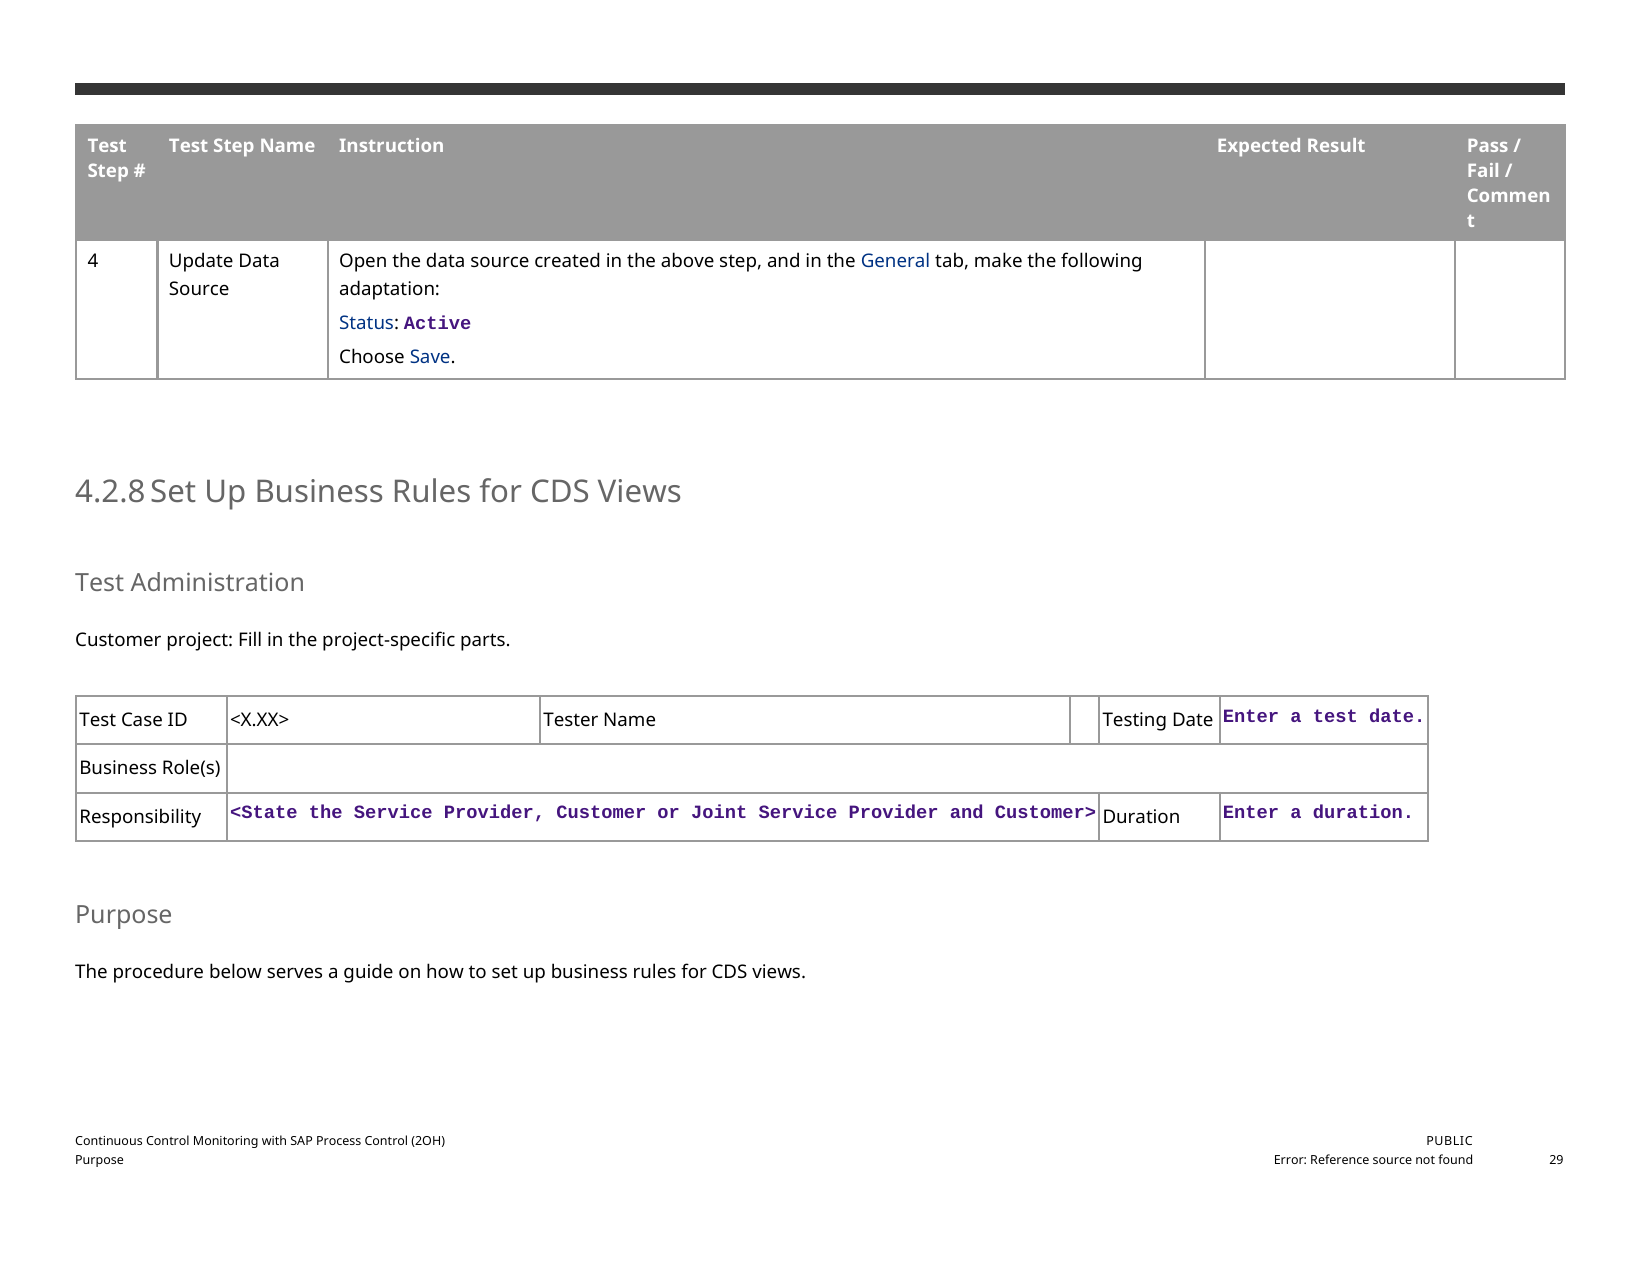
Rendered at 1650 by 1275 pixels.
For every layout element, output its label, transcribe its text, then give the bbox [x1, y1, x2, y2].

table_header Enter a test date. [1221, 697, 1427, 743]
table_header Expected Result [1206, 126, 1454, 239]
table_cell <State the Service Provider, Customer or Joint Service Provider and Customer> [228, 794, 1098, 840]
table_header Test Step Name [159, 126, 327, 239]
table_header Test Case ID [77, 697, 226, 743]
table_cell Duration [1100, 794, 1219, 840]
table_header [1071, 697, 1098, 743]
table_cell Business Role(s) [77, 745, 226, 792]
table_cell [1456, 241, 1564, 378]
title Purpose [75, 900, 1565, 929]
table_header <X.XX> [228, 697, 539, 743]
table_header Testing Date [1100, 697, 1219, 743]
table_cell Open the data source created in the above step, and in the General tab, make the following adaptation: Status: Active Choose Save. [329, 241, 1204, 378]
table_header Instruction [329, 126, 1204, 239]
table_header Tester Name [541, 697, 1069, 743]
table_header Test Step # [77, 126, 156, 239]
title Test Administration [75, 568, 1565, 597]
text The procedure below serves a guide on how to set up business rules for CDS views. [75, 958, 1565, 984]
table_cell Update Data Source [159, 241, 327, 378]
table_cell 4 [77, 241, 156, 378]
table_cell Responsibility [77, 794, 226, 840]
table_header Pass / Fail / Comment [1456, 126, 1564, 239]
table_cell [1206, 241, 1454, 378]
text Customer project: Fill in the project-specific parts. [75, 627, 1565, 652]
subtitle Set Up Business Rules for CDS Views [75, 472, 1565, 510]
table_cell Enter a duration. [1221, 794, 1427, 840]
table_cell [228, 745, 1427, 792]
